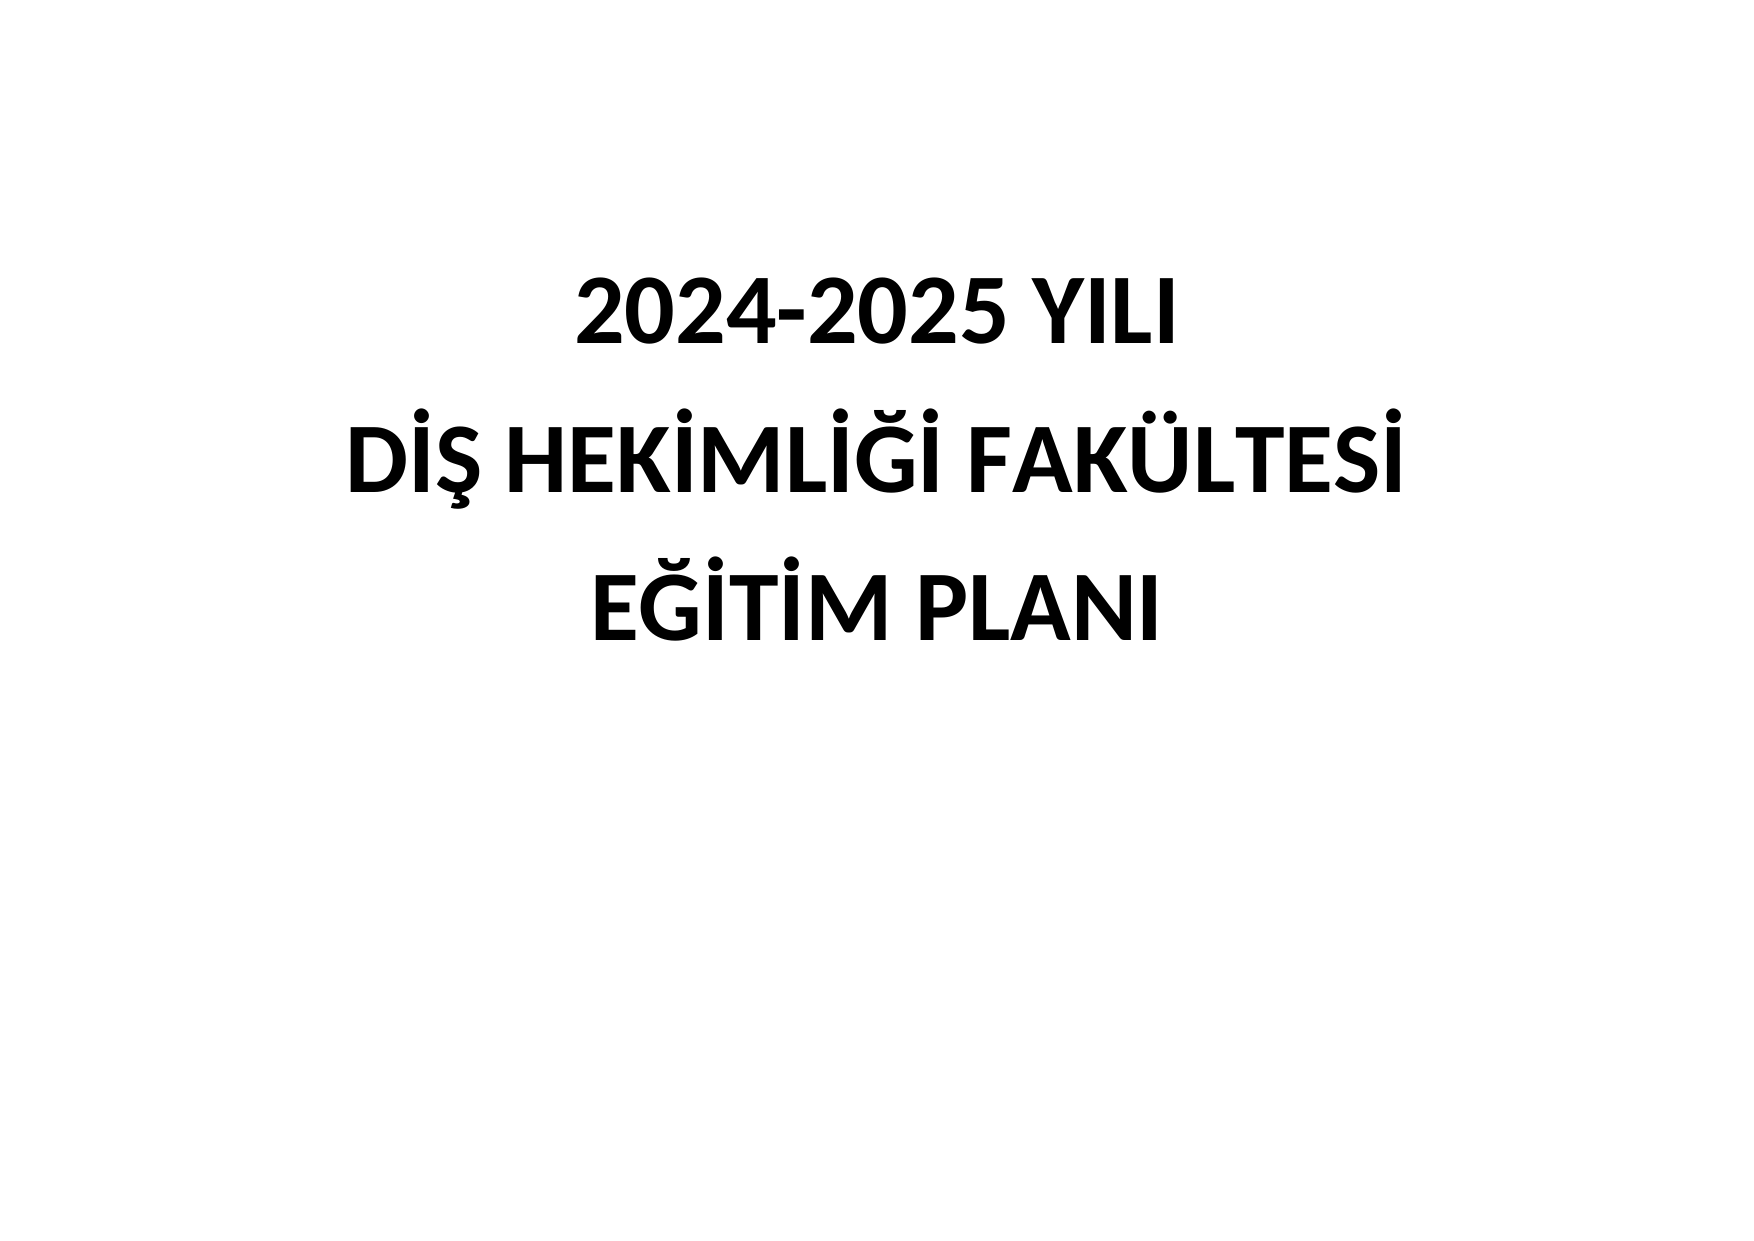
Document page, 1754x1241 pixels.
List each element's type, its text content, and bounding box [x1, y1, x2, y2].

text DİŞ HEKİMLİĞİ FAKÜLTESİ [148, 395, 1606, 517]
text 2024-2025 YILI [148, 247, 1606, 369]
text EĞİTİM PLANI [148, 544, 1606, 666]
